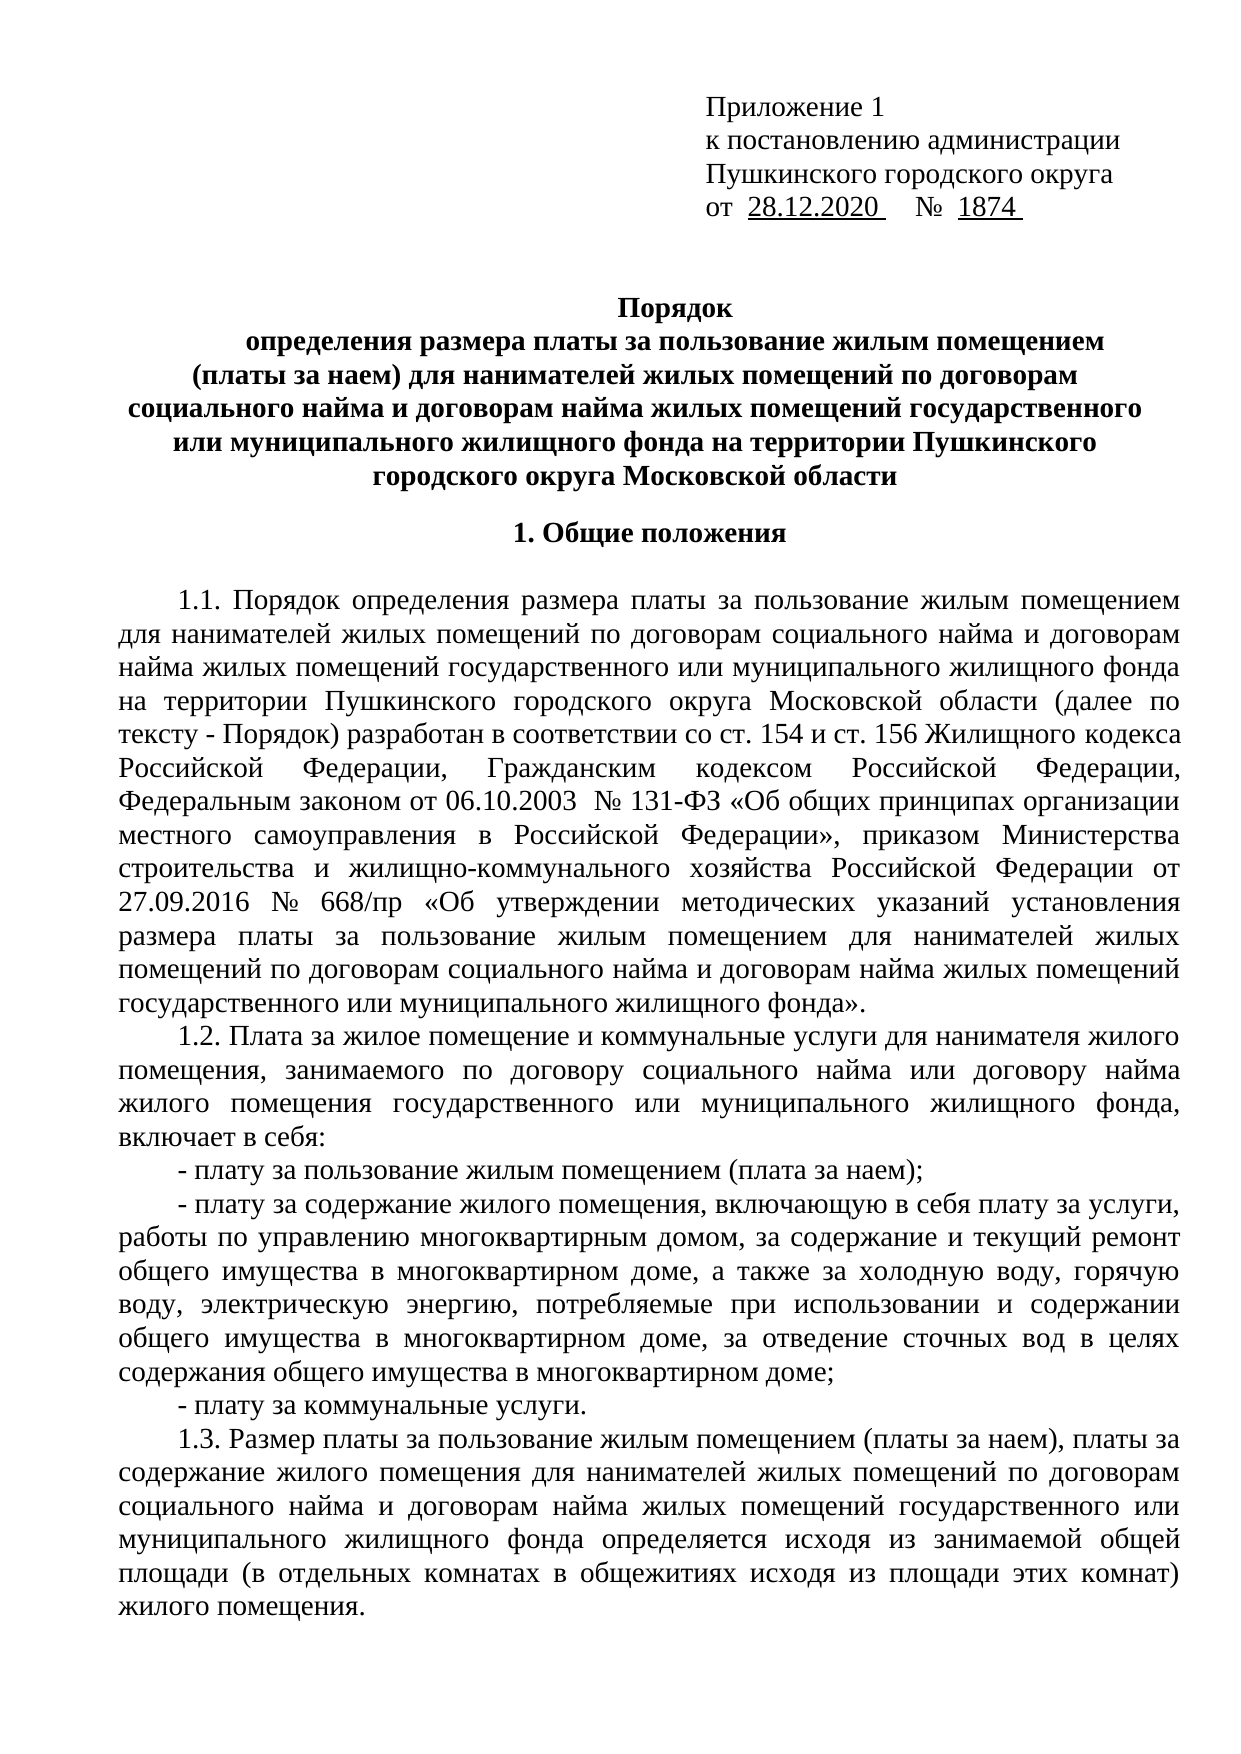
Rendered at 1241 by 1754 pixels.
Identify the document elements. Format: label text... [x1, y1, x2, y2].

text - плату за пользование жилым помещением (плата за наем); [118, 1152, 1181, 1186]
text - плату за содержание жилого помещения, включающую в себя плату за услуги, работы по управлению многоквартирным домом, за содержание и текущий ремонт общего имущества в многоквартирном доме, а также за холодную воду, горячую воду, электрическую энергию, потребляемые при использовании и содержании общего имущества в многоквартирном доме, за отведение сточных вод в целях содержания общего имущества в многоквартирном доме; [118, 1186, 1181, 1387]
text Порядок [118, 290, 1152, 323]
text 1.3. Размер платы за пользование жилым помещением (платы за наем), платы за содержание жилого помещения для нанимателей жилых помещений по договорам социального найма и договорам найма жилых помещений государственного или муниципального жилищного фонда определяется исходя из занимаемой общей площади (в отдельных комнатах в общежитиях исходя из площади этих комнат) жилого помещения. [118, 1421, 1181, 1622]
text определения размера платы за пользование жилым помещением (платы за наем) для нанимателей жилых помещений по договорам социального найма и договорам найма жилых помещений государственного или муниципального жилищного фонда на территории Пушкинского городского округа Московской области [118, 323, 1152, 491]
text 1.2. Плата за жилое помещение и коммунальные услуги для нанимателя жилого помещения, занимаемого по договору социального найма или договору найма жилого помещения государственного или муниципального жилищного фонда, включает в себя: [118, 1018, 1181, 1152]
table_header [694, 89, 1192, 256]
text 1.1. Порядок определения размера платы за пользование жилым помещением для нанимателей жилых помещений по договорам социального найма и договорам найма жилых помещений государственного или муниципального жилищного фонда на территории Пушкинского городского округа Московской области (далее по тексту - Порядок) разработан в соответствии со ст. 154 и ст. 156 Жилищного кодекса Российской Федерации, Гражданским кодексом Российской Федерации, Федеральным законом от 06.10.2003 № 131-ФЗ «Об общих принципах организации местного самоуправления в Российской Федерации», приказом Министерства строительства и жилищно-коммунального хозяйства Российской Федерации от 27.09.2016 № 668/пр «Об утверждении методических указаний установления размера платы за пользование жилым помещением для нанимателей жилых помещений по договорам социального найма и договорам найма жилых помещений государственного или муниципального жилищного фонда». [118, 582, 1181, 1018]
text 1. Общие положения [118, 515, 1181, 549]
text - плату за коммунальные услуги. [118, 1387, 1181, 1421]
